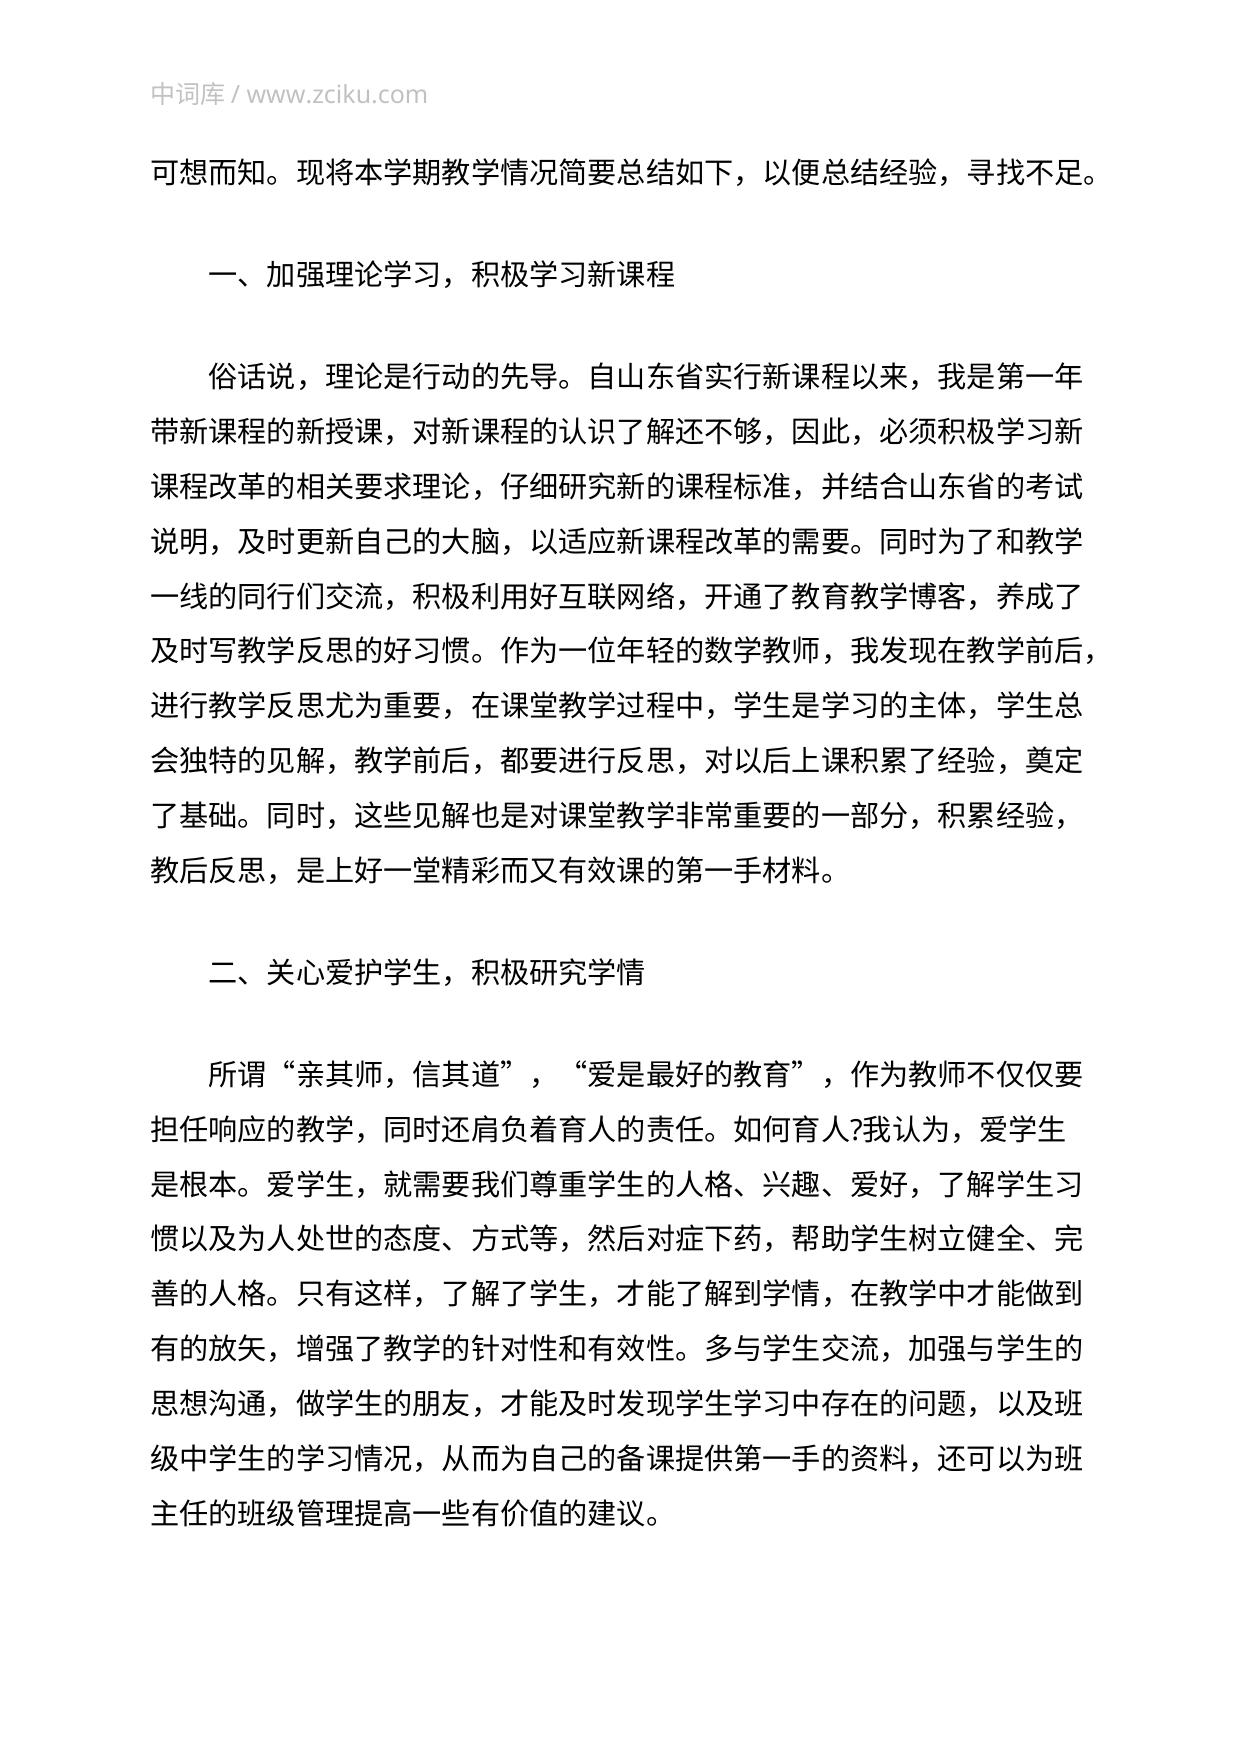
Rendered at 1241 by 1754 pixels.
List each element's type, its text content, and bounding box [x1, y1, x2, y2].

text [150, 150, 1090, 192]
text 一、加强理论学习，积极学习新课程 [150, 252, 1090, 294]
text 俗话说，理论是行动的先导。自山东省实行新课程以来，我是第一年带新课程的新授课，对新课程的认识了解还不够，因此，必须积极学习新课程改革的相关要求理论，仔细研究新的课程标准，并结合山东省的考试说明，及时更新自己的大脑，以适应新课程改革的需要。同时为了和教学一线的同行们交流，积极利用好互联网络，开通了教育教学博客，养成了及时写教学反思的好习惯。作为一位年轻的数学教师，我发现在教学前后，进行教学反思尤为重要，在课堂教学过程中，学生是学习的主体，学生总会独特的见解，教学前后，都要进行反思，对以后上课积累了经验，奠定了基础。同时，这些见解也是对课堂教学非常重要的一部分，积累经验，教后反思，是上好一堂精彩而又有效课的第一手材料。 [150, 353, 1090, 890]
text 二、关心爱护学生，积极研究学情 [150, 949, 1090, 992]
text 所谓“亲其师，信其道”，“爱是最好的教育”，作为教师不仅仅要担任响应的教学，同时还肩负着育人的责任。如何育人?我认为，爱学生是根本。爱学生，就需要我们尊重学生的人格、兴趣、爱好，了解学生习惯以及为人处世的态度、方式等，然后对症下药，帮助学生树立健全、完善的人格。只有这样，了解了学生，才能了解到学情，在教学中才能做到有的放矢，增强了教学的针对性和有效性。多与学生交流，加强与学生的思想沟通，做学生的朋友，才能及时发现学生学习中存在的问题，以及班级中学生的学习情况，从而为自己的备课提供第一手的资料，还可以为班主任的班级管理提高一些有价值的建议。 [150, 1051, 1090, 1533]
